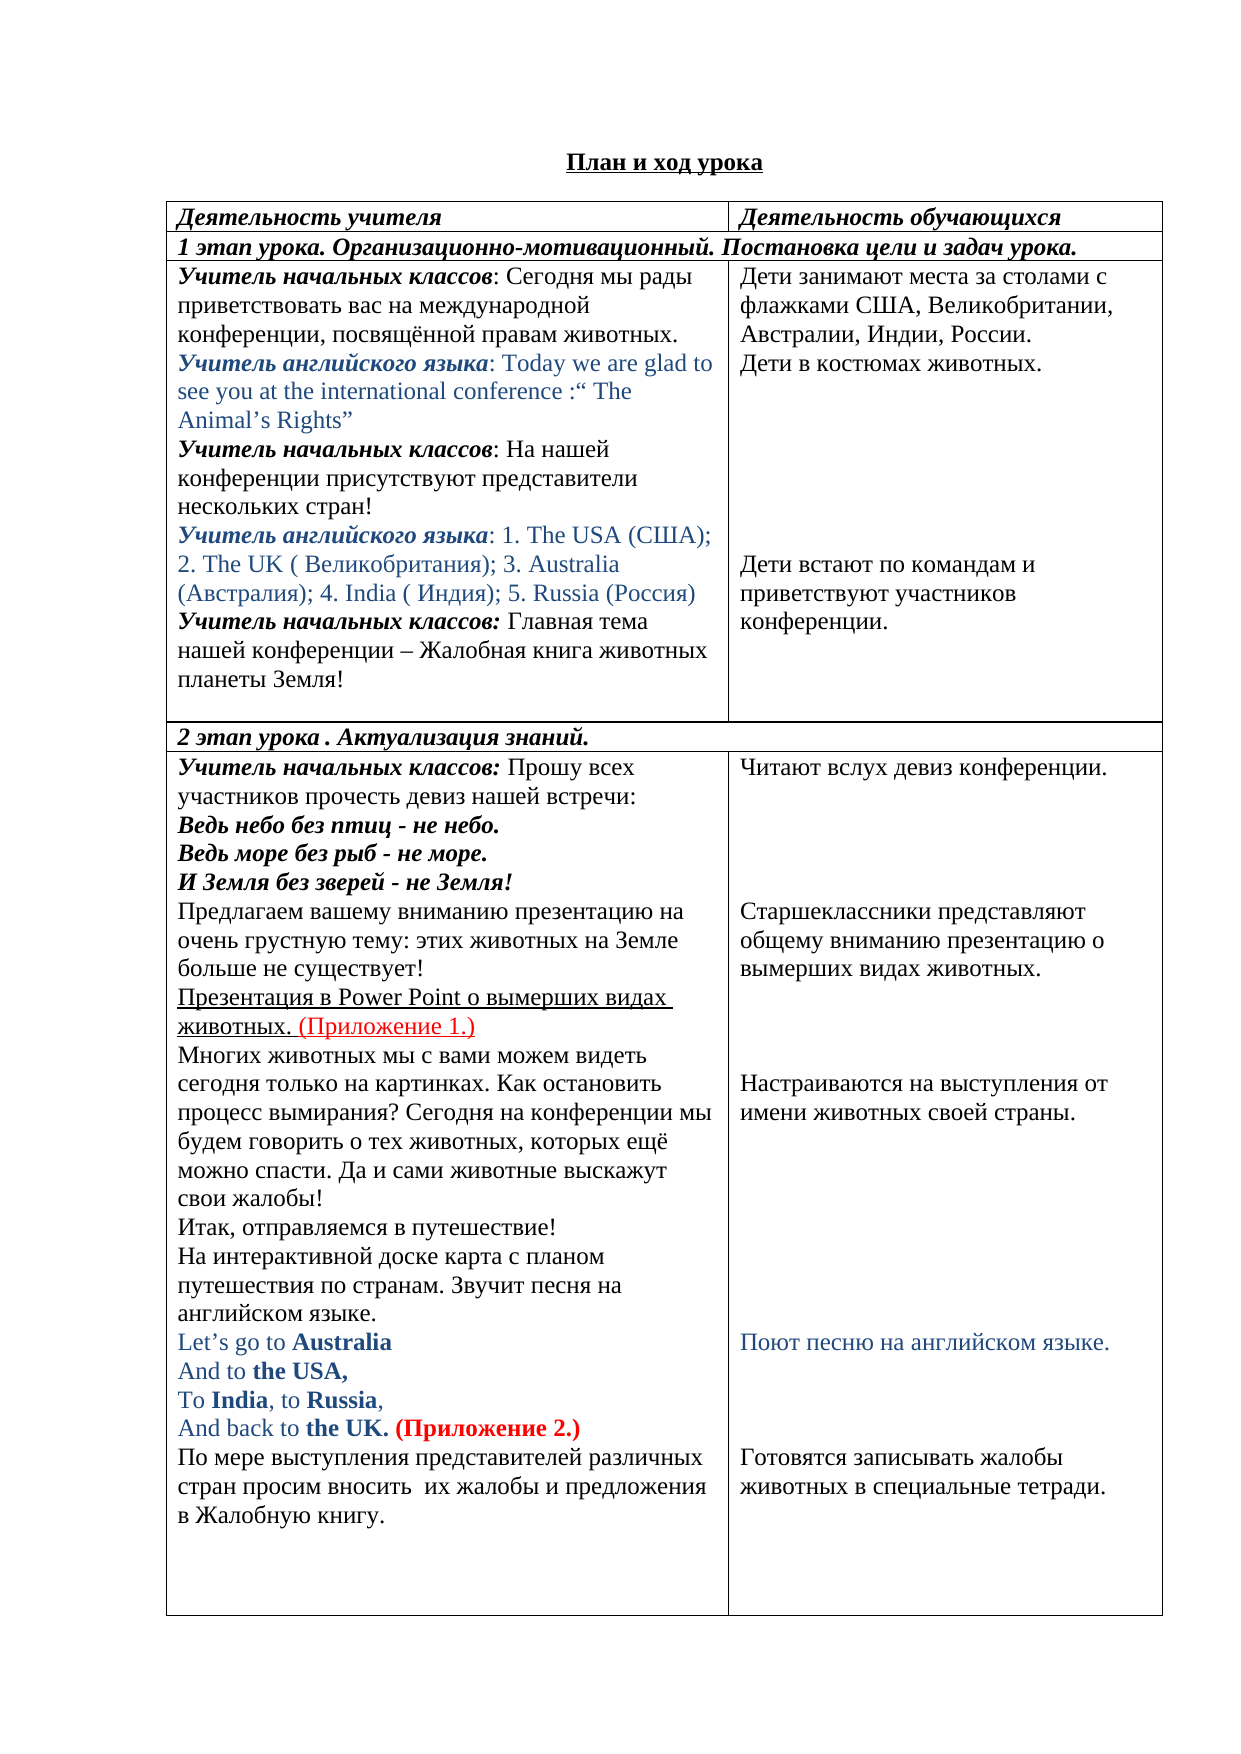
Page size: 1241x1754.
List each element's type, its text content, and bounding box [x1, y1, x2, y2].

table_cell 1 этап урока. Организационно-мотивационный. Постановка цели и задач урока. [167, 232, 1162, 260]
table_cell 2 этап урока . Актуализация знаний. [167, 723, 1162, 751]
table_cell Дети занимают места за столами с флажками США, Великобритании, Австралии, Индии, России. Дети в костюмах животных. Дети встают по командам и приветствуют участников конференции. [729, 261, 1162, 721]
table_header Деятельность учителя [167, 202, 728, 231]
text План и ход урока [177, 147, 1152, 176]
table_header Деятельность обучающихся [729, 202, 1162, 231]
table_cell Учитель начальных классов: Сегодня мы рады приветствовать вас на международной конференции, посвящённой правам животных. Учитель английского языка: Today we are glad to see you at the international conference :“ The Animal’s Rights” Учитель начальных классов: На нашей конференции присутствуют представители нескольких стран! Учитель английского языка: 1. The USA (США); 2. The UK ( Великобритания); 3. Australia (Австралия); 4. India ( Индия); 5. Russia (Россия) Учитель начальных классов: Главная тема нашей конференции – Жалобная книга животных планеты Земля! [167, 261, 728, 721]
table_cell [729, 752, 1162, 1615]
